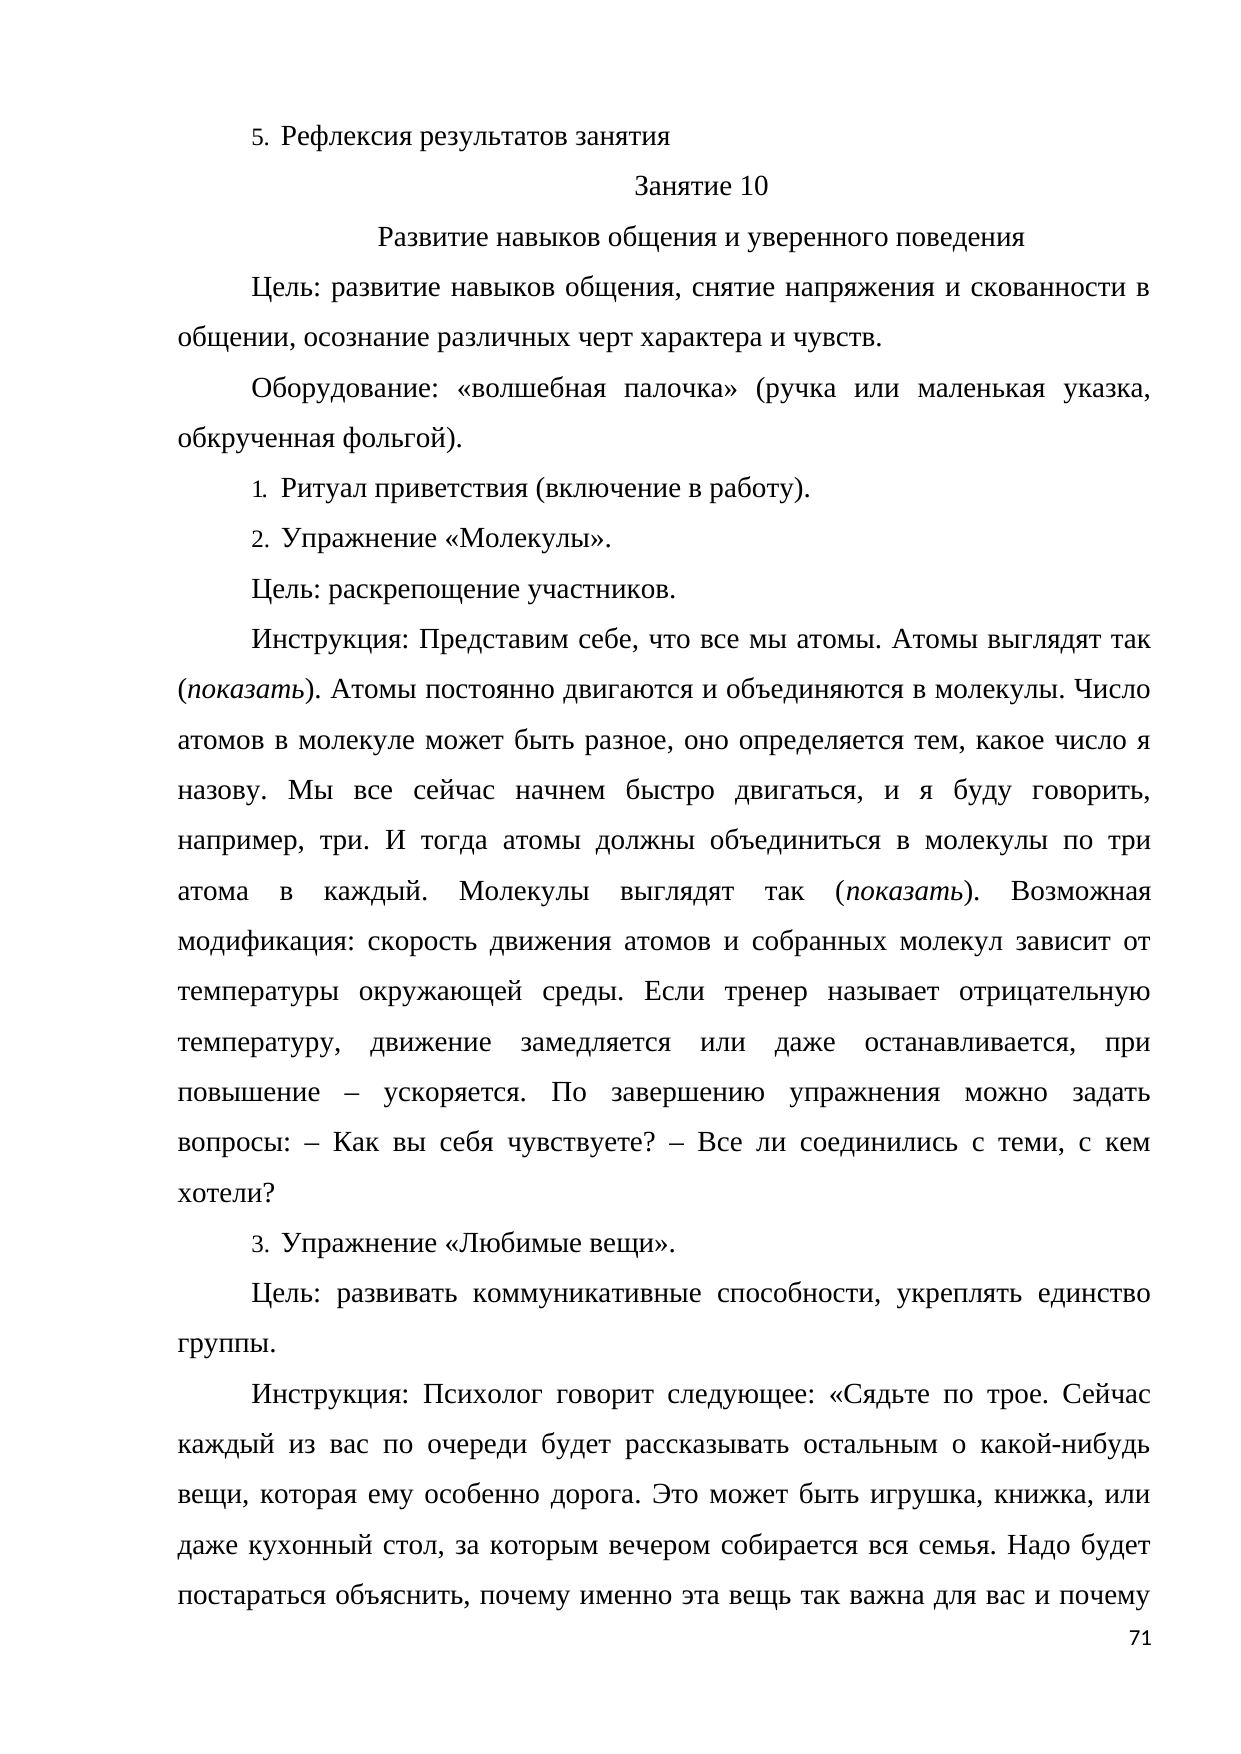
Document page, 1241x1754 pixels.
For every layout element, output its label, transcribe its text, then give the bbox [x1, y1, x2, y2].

list Цель: развивать коммуникативные способности, укреплять единство группы. [177, 1275, 1152, 1359]
list Упражнение «Молекулы». [177, 521, 1152, 554]
list Инструкция: Представим себе, что все мы атомы. Атомы выглядят так (показать). Атомы постоянно двигаются и объединяются в молекулы. Число атомов в молекуле может быть разное, оно определяется тем, какое число я назову. Мы все сейчас начнем быстро двигаться, и я буду говорить, например, три. И тогда атомы должны объединиться в молекулы по три атома в каждый. Молекулы выглядят так (показать). Возможная модификация: скорость движения атомов и собранных молекул зависит от температуры окружающей среды. Если тренер называет отрицательную температуру, движение замедляется или даже останавливается, при повышение – ускоряется. По завершению упражнения можно задать вопросы: – Как вы себя чувствуете? – Все ли соединились с теми, с кем хотели? [177, 621, 1152, 1208]
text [177, 1376, 1152, 1611]
list Рефлексия результатов занятия [177, 118, 1152, 152]
text Занятие 10 [177, 168, 1152, 202]
list Ритуал приветствия (включение в работу). [177, 470, 1152, 504]
list Упражнение «Любимые вещи». [177, 1225, 1152, 1258]
text Развитие навыков общения и уверенного поведения [177, 219, 1152, 252]
text Оборудование: «волшебная палочка» (ручка или маленькая указка, обкрученная фольгой). [177, 370, 1152, 453]
list Цель: раскрепощение участников. [177, 571, 1152, 604]
text Цель: развитие навыков общения, снятие напряжения и скованности в общении, осознание различных черт характера и чувств. [177, 269, 1152, 353]
